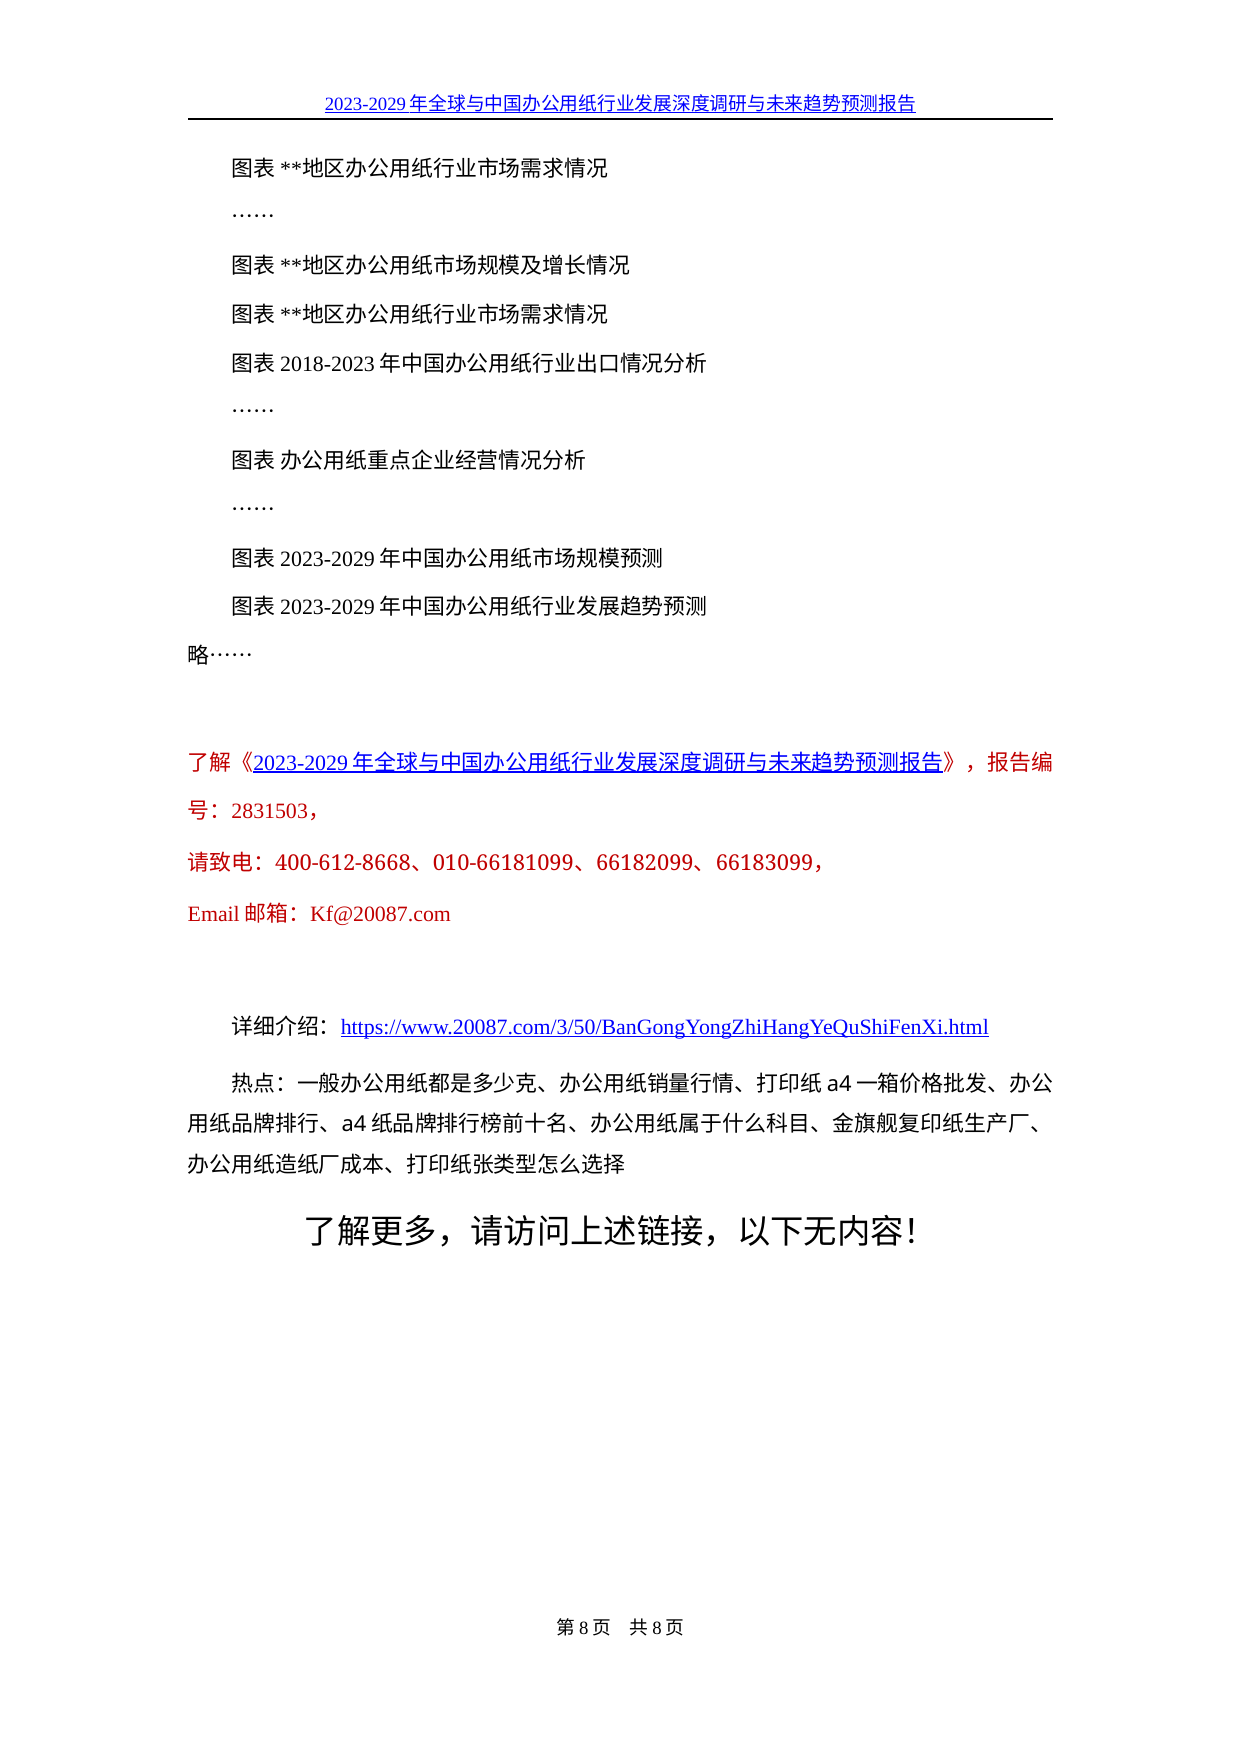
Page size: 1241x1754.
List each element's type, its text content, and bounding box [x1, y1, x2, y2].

text 了解《2023-2029年全球与中国办公用纸行业发展深度调研与未来趋势预测报告》，报告编号：2831503， [187, 744, 1053, 825]
text 详细介绍：https://www.20087.com/3/50/BanGongYongZhiHangYeQuShiFenXi.html [187, 1009, 1053, 1041]
text 热点：一般办公用纸都是多少克、办公用纸销量行情、打印纸a4一箱价格批发、办公用纸品牌排行、a4纸品牌排行榜前十名、办公用纸属于什么科目、金旗舰复印纸生产厂、办公用纸造纸厂成本、打印纸张类型怎么选择 [187, 1066, 1053, 1179]
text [187, 150, 1053, 670]
text 请致电：400-612-8668、010-66181099、66182099、66183099， [187, 844, 1053, 877]
title 了解更多，请访问上述链接，以下无内容！ [187, 1197, 1053, 1262]
text Email邮箱：Kf@20087.com [187, 896, 1053, 928]
